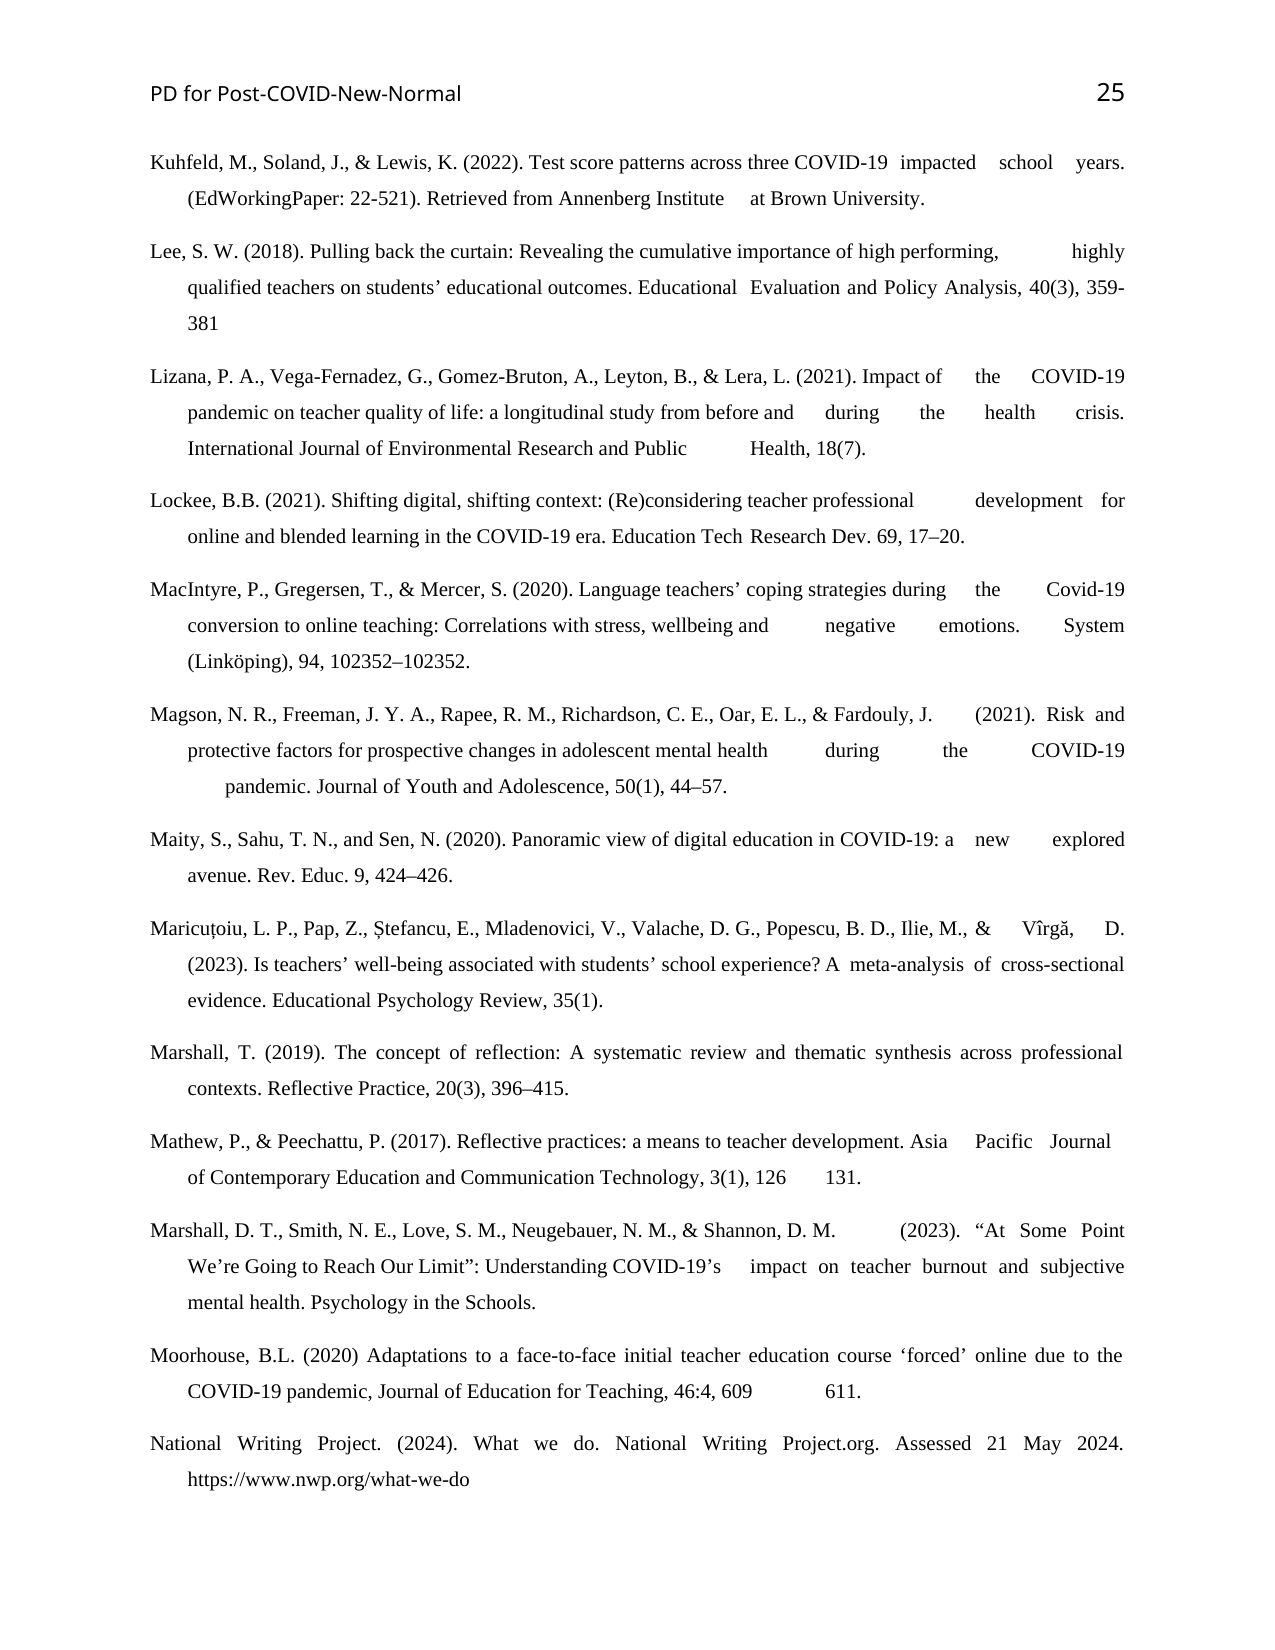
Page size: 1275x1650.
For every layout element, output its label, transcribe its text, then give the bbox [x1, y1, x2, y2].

text Lizana, P. A., Vega-Fernadez, G., Gomez-Bruton, A., Leyton, B., & Lera, L. (2021). Impact of the COVID-19 pandemic on teacher quality of life: a longitudinal study from before and during the health crisis. International Journal of Environmental Research and Public Health, 18(7). [150, 363, 1125, 460]
text Moorhouse, B.L. (2020) Adaptations to a face-to-face initial teacher education course ‘forced’ online due to the COVID-19 pandemic, Journal of Education for Teaching, 46:4, 609 611. [150, 1342, 1125, 1403]
text Lockee, B.B. (2021). Shifting digital, shifting context: (Re)considering teacher professional development for online and blended learning in the COVID-19 era. Education Tech Research Dev. 69, 17–20. [150, 488, 1125, 548]
text MacIntyre, P., Gregersen, T., & Mercer, S. (2020). Language teachers’ coping strategies during the Covid-19 conversion to online teaching: Correlations with stress, wellbeing and negative emotions. System (Linköping), 94, 102352–102352. [150, 577, 1125, 673]
text Maity, S., Sahu, T. N., and Sen, N. (2020). Panoramic view of digital education in COVID-19: a new explored avenue. Rev. Educ. 9, 424–426. [150, 827, 1125, 887]
text Kuhfeld, M., Soland, J., & Lewis, K. (2022). Test score patterns across three COVID-19 impacted school years. (EdWorkingPaper: 22-521). Retrieved from Annenberg Institute at Brown University. [150, 150, 1125, 210]
text Mathew, P., & Peechattu, P. (2017). Reflective practices: a means to teacher development. Asia Pacific Journal of Contemporary Education and Communication Technology, 3(1), 126 131. [150, 1129, 1125, 1189]
text Marshall, D. T., Smith, N. E., Love, S. M., Neugebauer, N. M., & Shannon, D. M. (2023). “At Some Point We’re Going to Reach Our Limit”: Understanding COVID‐19’s impact on teacher burnout and subjective mental health. Psychology in the Schools. [150, 1218, 1125, 1314]
text National Writing Project. (2024). What we do. National Writing Project.org. Assessed 21 May 2024. https://www.nwp.org/what-we-do [150, 1431, 1125, 1491]
text Maricuțoiu, L. P., Pap, Z., Ștefancu, E., Mladenovici, V., Valache, D. G., Popescu, B. D., Ilie, M., & Vîrgă, D. (2023). Is teachers’ well-being associated with students’ school experience? A meta-analysis of cross-sectional evidence. Educational Psychology Review, 35(1). [150, 915, 1125, 1012]
text Marshall, T. (2019). The concept of reflection: A systematic review and thematic synthesis across professional contexts. Reflective Practice, 20(3), 396–415. [150, 1040, 1125, 1100]
text Lee, S. W. (2018). Pulling back the curtain: Revealing the cumulative importance of high performing, highly qualified teachers on students’ educational outcomes. Educational Evaluation and Policy Analysis, 40(3), 359-381 [150, 239, 1125, 335]
text Magson, N. R., Freeman, J. Y. A., Rapee, R. M., Richardson, C. E., Oar, E. L., & Fardouly, J. (2021). Risk and protective factors for prospective changes in adolescent mental health during the COVID-19 pandemic. Journal of Youth and Adolescence, 50(1), 44–57. [150, 702, 1125, 798]
